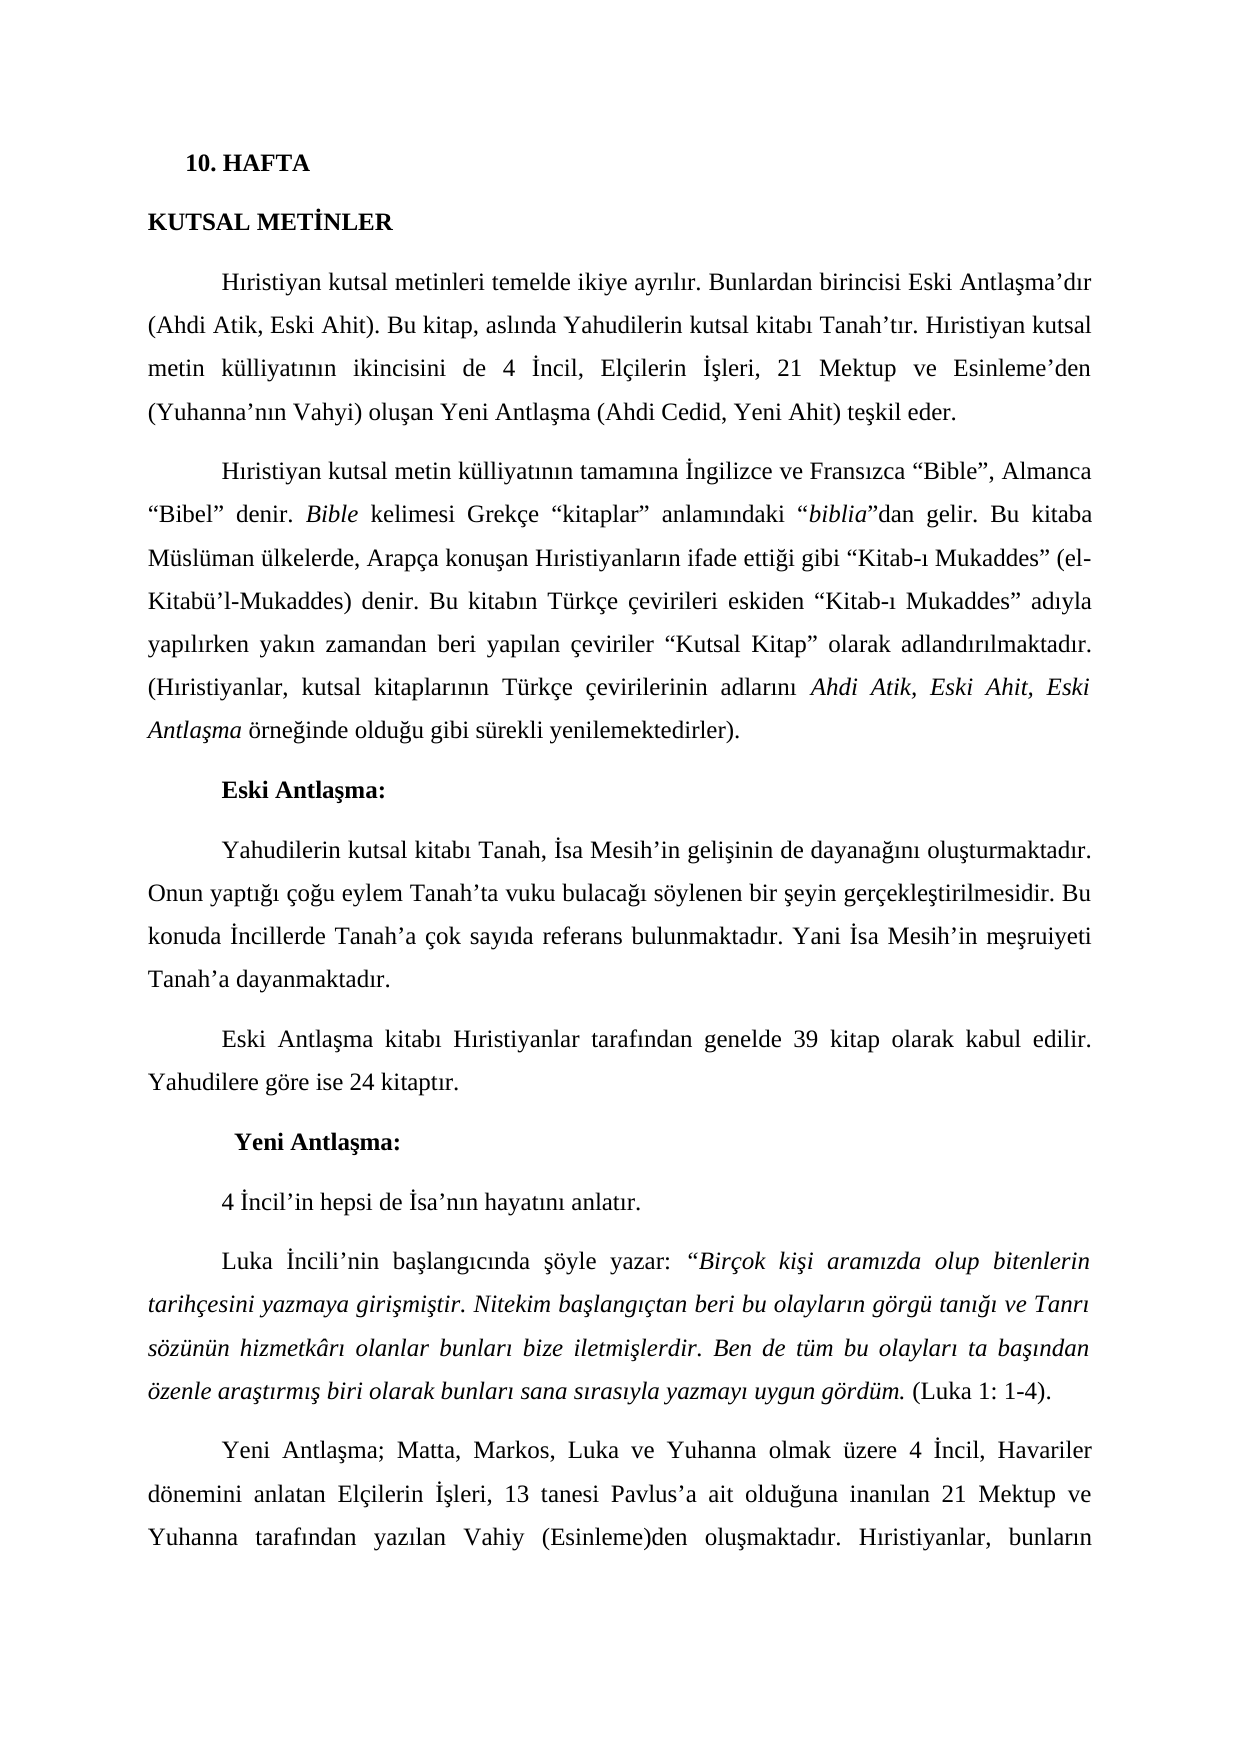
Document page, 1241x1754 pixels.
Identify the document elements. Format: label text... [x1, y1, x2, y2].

text Hıristiyan kutsal metin külliyatının tamamına İngilizce ve Fransızca “Bible”, Almanca “Bibel” denir. Bible kelimesi Grekçe “kitaplar” anlamındaki “biblia”dan gelir. Bu kitaba Müslüman ülkelerde, Arapça konuşan Hıristiyanların ifade ettiği gibi “Kitab-ı Mukaddes” (el-Kitabü’l-Mukaddes) denir. Bu kitabın Türkçe çevirileri eskiden “Kitab-ı Mukaddes” adıyla yapılırken yakın zamandan beri yapılan çeviriler “Kutsal Kitap” olarak adlandırılmaktadır. (Hıristiyanlar, kutsal kitaplarının Türkçe çevirilerinin adlarını Ahdi Atik, Eski Ahit, Eski Antlaşma örneğinde olduğu gibi sürekli yenilemektedirler). [148, 456, 1093, 744]
text Hıristiyan kutsal metinleri temelde ikiye ayrılır. Bunlardan birincisi Eski Antlaşma’dır (Ahdi Atik, Eski Ahit). Bu kitap, aslında Yahudilerin kutsal kitabı Tanah’tır. Hıristiyan kutsal metin külliyatının ikincisini de 4 İncil, Elçilerin İşleri, 21 Mektup ve Esinleme’den (Yuhanna’nın Vahyi) oluşan Yeni Antlaşma (Ahdi Cedid, Yeni Ahit) teşkil eder. [148, 267, 1093, 425]
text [148, 1436, 1093, 1551]
text Eski Antlaşma kitabı Hıristiyanlar tarafından genelde 39 kitap olarak kabul edilir. Yahudilere göre ise 24 kitaptır. [148, 1024, 1093, 1096]
text Yahudilerin kutsal kitabı Tanah, İsa Mesih’in gelişinin de dayanağını oluşturmaktadır. Onun yaptığı çoğu eylem Tanah’ta vuku bulacağı söylenen bir şeyin gerçekleştirilmesidir. Bu konuda İncillerde Tanah’a çok sayıda referans bulunmaktadır. Yani İsa Mesih’in meşruiyeti Tanah’a dayanmaktadır. [148, 835, 1093, 993]
list HAFTA [185, 148, 1093, 176]
text Luka İncili’nin başlangıcında şöyle yazar: “Birçok kişi aramızda olup bitenlerin tarihçesini yazmaya girişmiştir. Nitekim başlangıçtan beri bu olayların görgü tanığı ve Tanrı sözünün hizmetkârı olanlar bunları bize iletmişlerdir. Ben de tüm bu olayları ta başından özenle araştırmış biri olarak bunları sana sırasıyla yazmayı uygun gördüm. (Luka 1: 1-4). [148, 1246, 1093, 1404]
text 4 İncil’in hepsi de İsa’nın hayatını anlatır. [148, 1187, 1093, 1215]
text Yeni Antlaşma: [148, 1127, 1093, 1156]
text Eski Antlaşma: [148, 775, 1093, 804]
text KUTSAL METİNLER [148, 207, 1093, 236]
